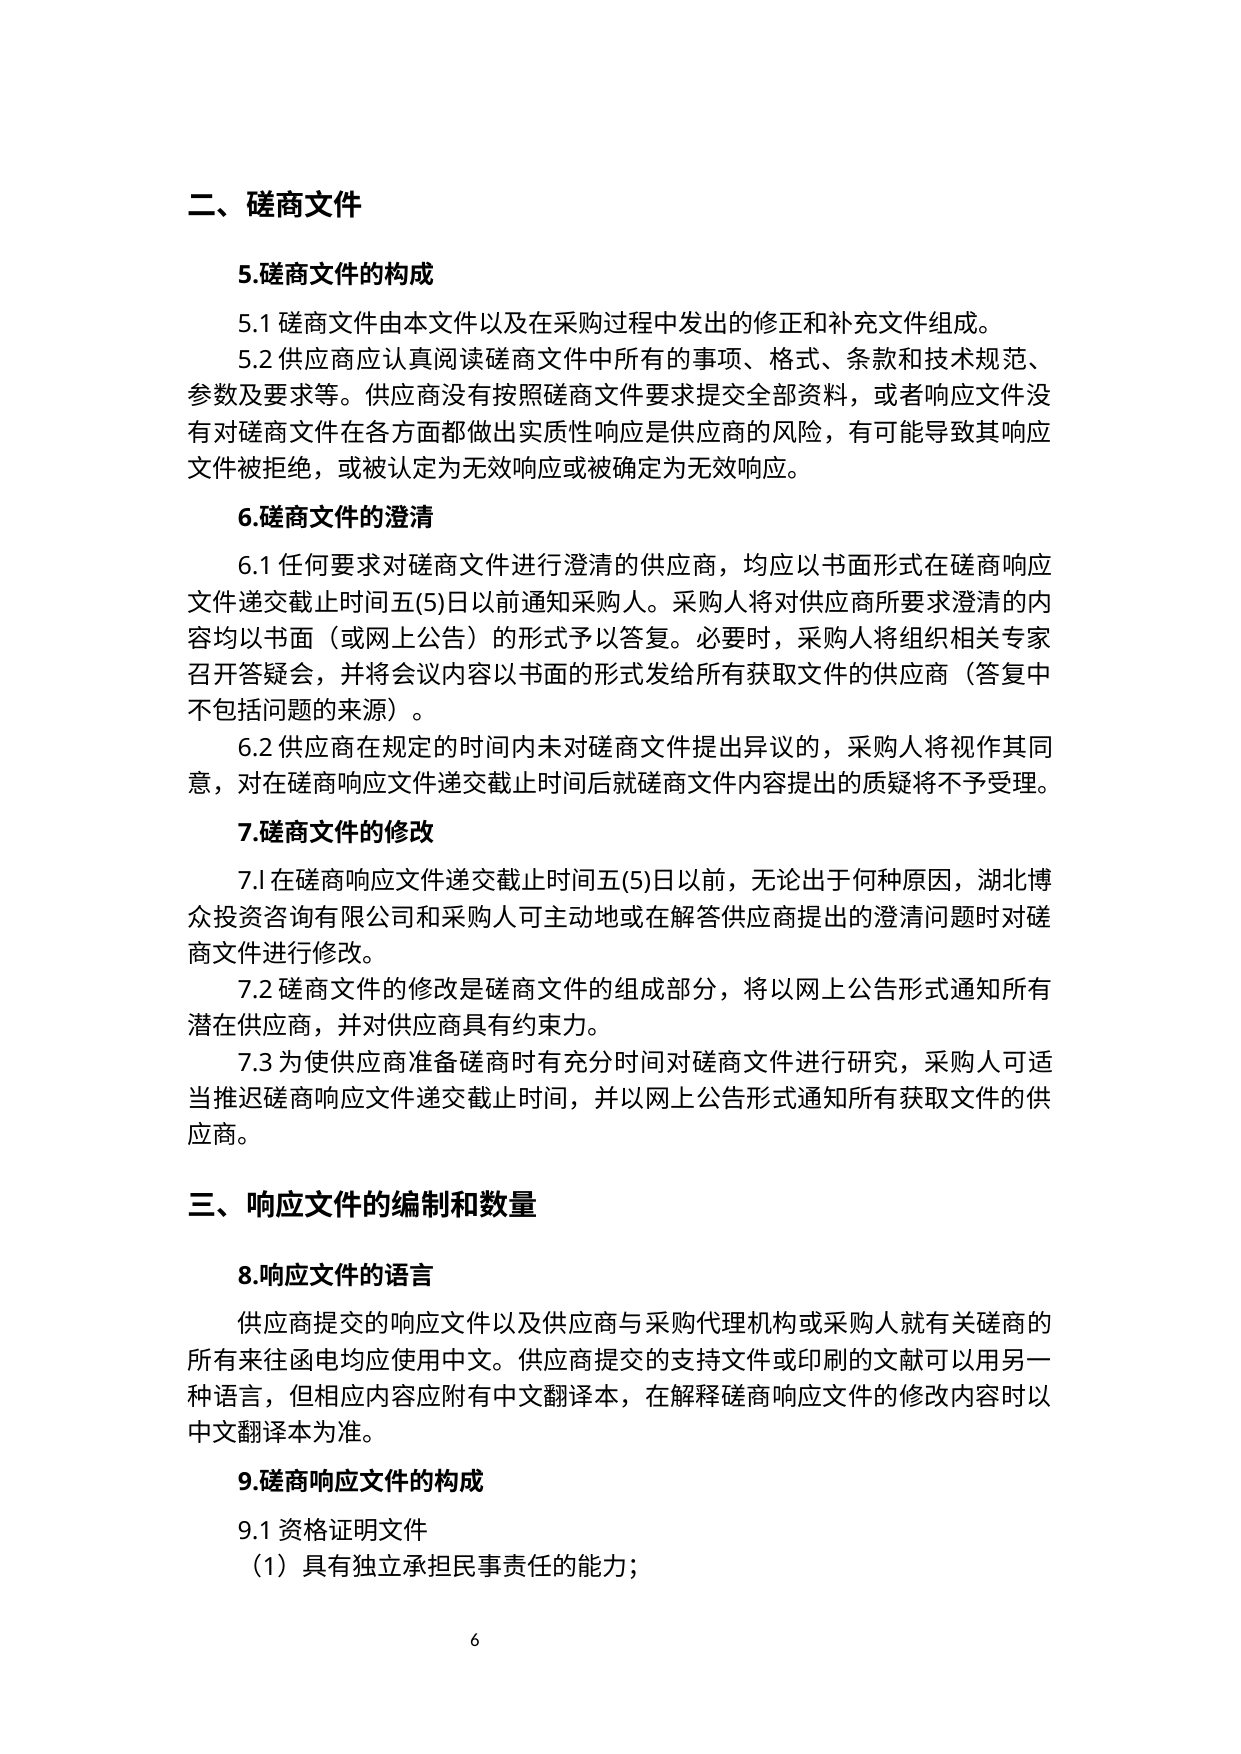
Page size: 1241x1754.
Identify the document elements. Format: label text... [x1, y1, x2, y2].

text 6.1任何要求对磋商文件进行澄清的供应商，均应以书面形式在磋商响应文件递交截止时间五(5)日以前通知采购人。采购人将对供应商所要求澄清的内容均以书面（或网上公告）的形式予以答复。必要时，采购人将组织相关专家召开答疑会，并将会议内容以书面的形式发给所有获取文件的供应商（答复中不包括问题的来源）。 [187, 546, 1053, 727]
text 9.磋商响应文件的构成 [187, 1461, 1053, 1498]
text 8.响应文件的语言 [187, 1255, 1053, 1291]
text （1）具有独立承担民事责任的能力； [187, 1546, 1053, 1583]
text 5.2供应商应认真阅读磋商文件中所有的事项、格式、条款和技术规范、参数及要求等。供应商没有按照磋商文件要求提交全部资料，或者响应文件没有对磋商文件在各方面都做出实质性响应是供应商的风险，有可能导致其响应文件被拒绝，或被认定为无效响应或被确定为无效响应。 [187, 339, 1053, 484]
text 6.2供应商在规定的时间内未对磋商文件提出异议的，采购人将视作其同意，对在磋商响应文件递交截止时间后就磋商文件内容提出的质疑将不予受理。 [187, 727, 1053, 799]
text 5.1磋商文件由本文件以及在采购过程中发出的修正和补充文件组成。 [187, 303, 1053, 339]
text 5.磋商文件的构成 [187, 254, 1053, 291]
subtitle 三、响应文件的编制和数量 [187, 1163, 1054, 1243]
text 供应商提交的响应文件以及供应商与采购代理机构或采购人就有关磋商的所有来往函电均应使用中文。供应商提交的支持文件或印刷的文献可以用另一种语言，但相应内容应附有中文翻译本，在解释磋商响应文件的修改内容时以中文翻译本为准。 [187, 1304, 1053, 1449]
text 7.l在磋商响应文件递交截止时间五(5)日以前，无论出于何种原因，湖北博众投资咨询有限公司和采购人可主动地或在解答供应商提出的澄清问题时对磋商文件进行修改。 [187, 861, 1053, 969]
text 6.磋商文件的澄清 [187, 497, 1053, 533]
text 7.3为使供应商准备磋商时有充分时间对磋商文件进行研究，采购人可适当推迟磋商响应文件递交截止时间，并以网上公告形式通知所有获取文件的供应商。 [187, 1042, 1053, 1151]
text 7.磋商文件的修改 [187, 812, 1053, 848]
text 9.1资格证明文件 [187, 1510, 1053, 1546]
text 7.2磋商文件的修改是磋商文件的组成部分，将以网上公告形式通知所有潜在供应商，并对供应商具有约束力。 [187, 969, 1053, 1042]
subtitle 二、磋商文件 [187, 163, 1054, 242]
